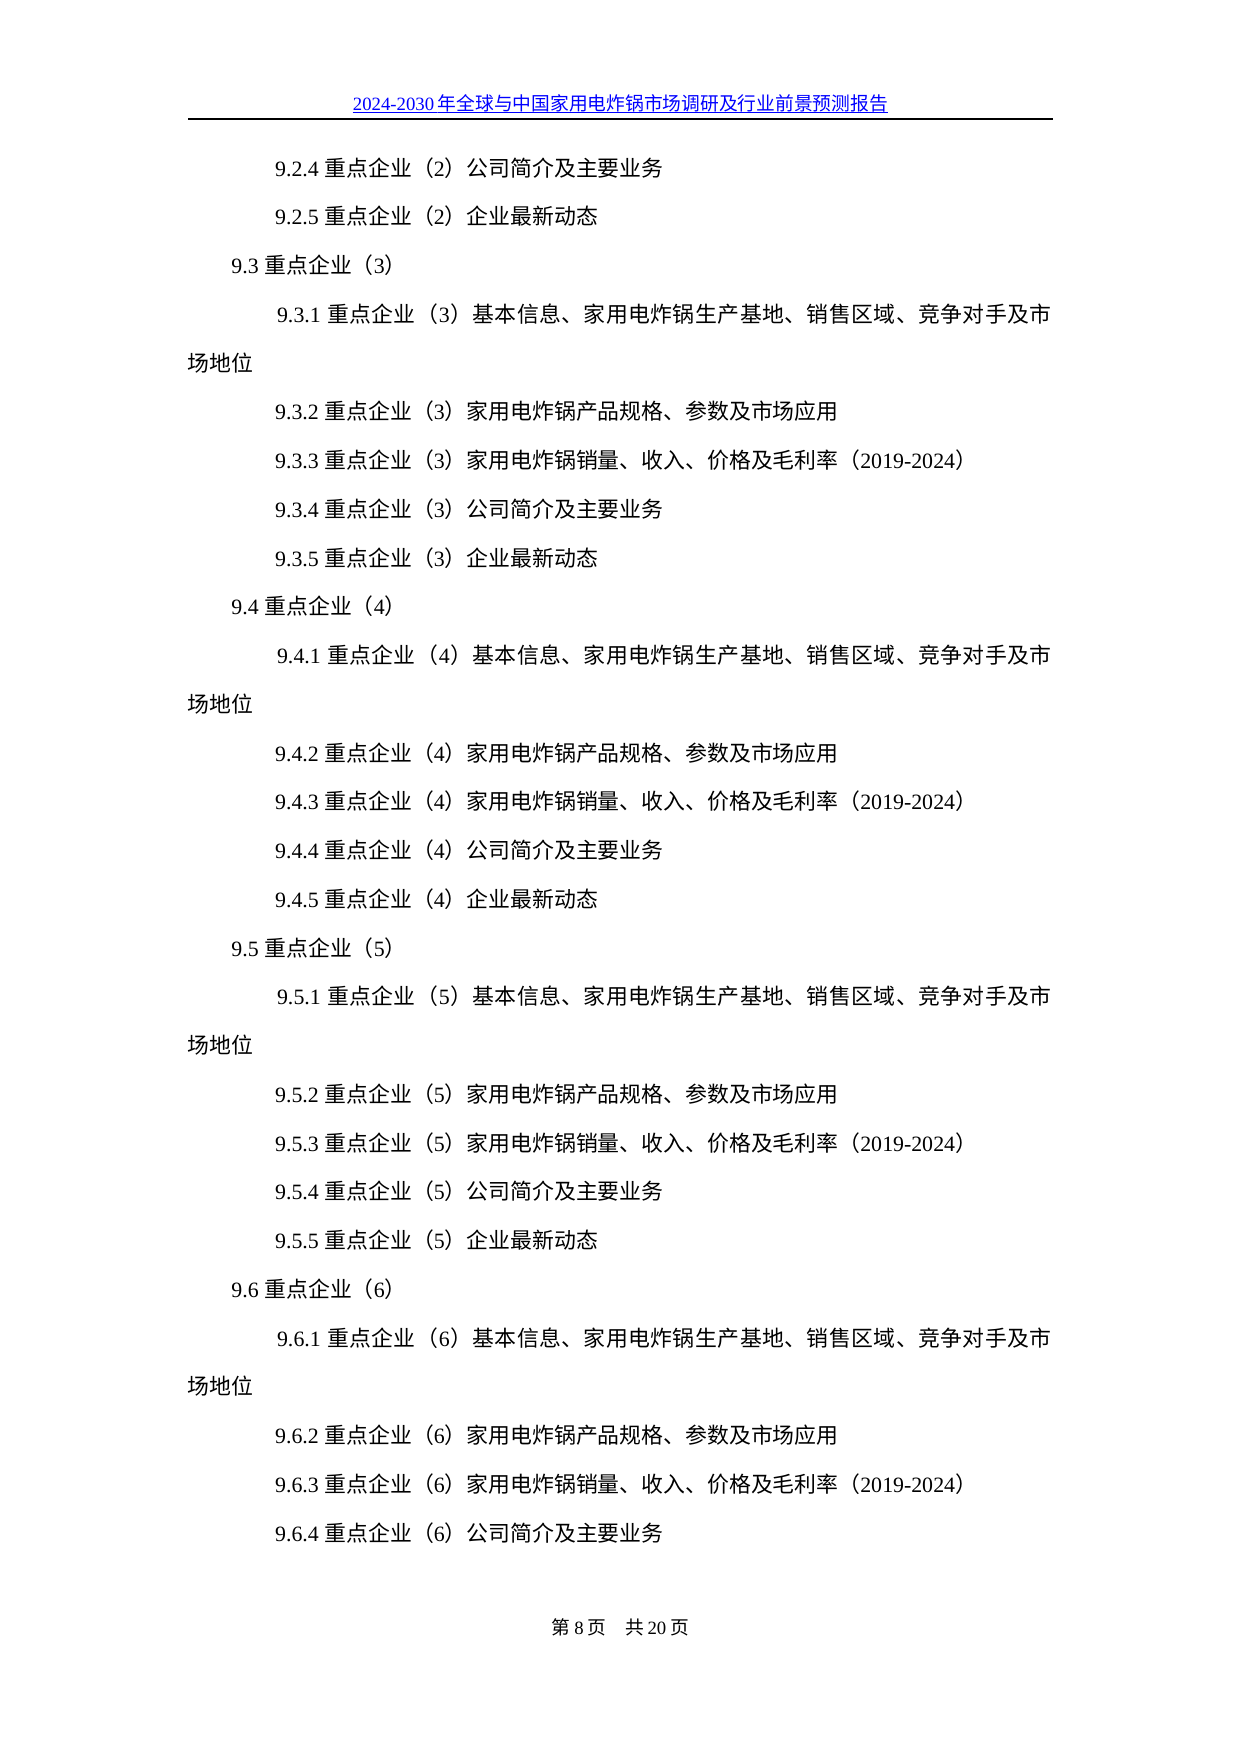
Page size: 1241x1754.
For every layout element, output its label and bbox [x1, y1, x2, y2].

text [187, 150, 1053, 1548]
